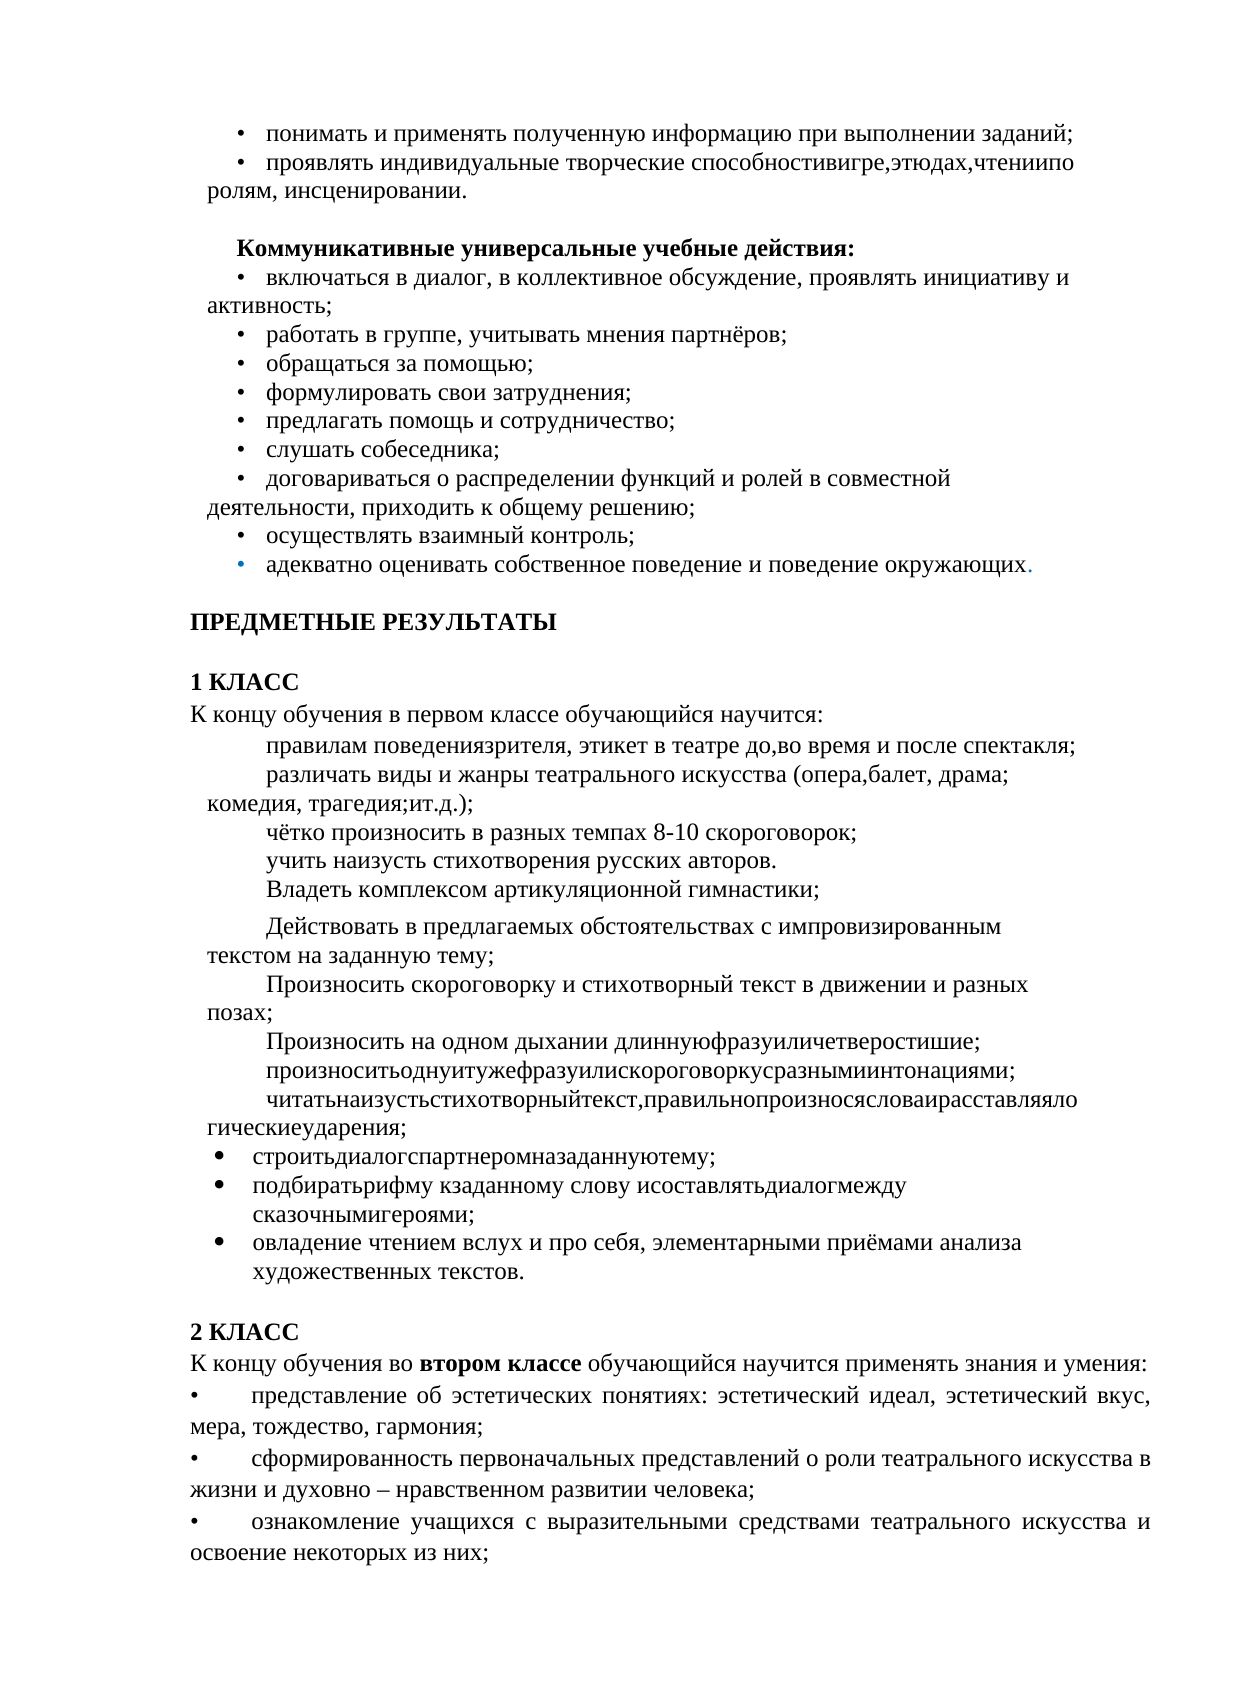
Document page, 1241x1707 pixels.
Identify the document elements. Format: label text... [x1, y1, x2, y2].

list различать виды и жанры театрального искусства (опера,балет, драма; комедия, трагедия;ит.д.); [207, 759, 1088, 817]
list понимать и применять полученную информацию при выполнении заданий; [207, 118, 1088, 147]
list формулировать свои затруднения; [207, 377, 1088, 406]
list работать в группе, учитывать мнения партнёров; [207, 319, 1088, 348]
list строитьдиалогспартнеромназаданнуютему; [215, 1141, 1088, 1170]
list овладение чтением вслух и про себя, элементарными приёмами анализа художественных текстов. [215, 1227, 1088, 1285]
list Произносить на одном дыхании длиннуюфразуиличетверостишие; [207, 1026, 1088, 1055]
list предлагать помощь и сотрудничество; [207, 406, 1088, 434]
text К концу обучения во втором классе обучающийся научится применять знания и умения: [190, 1348, 1152, 1377]
list произноситьоднуитужефразуилискороговоркусразнымиинтонациями; [207, 1055, 1088, 1084]
text • представление об эстетических понятиях: эстетический идеал, эстетический вкус, мера, тождество, гармония; [190, 1380, 1152, 1440]
text • ознакомление учащихся с выразительными средствами театрального искусства и освоение некоторых из них; [190, 1506, 1152, 1566]
list учить наизусть стихотворения русских авторов. [207, 846, 1088, 874]
text Коммуникативные универсальные учебные действия: [207, 233, 1088, 262]
list обращаться за помощью; [207, 348, 1088, 377]
text ПРЕДМЕТНЫЕ РЕЗУЛЬТАТЫ [190, 607, 1152, 636]
list слушать собеседника; [207, 434, 1088, 463]
text 1 КЛАСС [190, 667, 1152, 696]
list включаться в диалог, в коллективное обсуждение, проявлять инициативу и активность; [207, 262, 1088, 319]
text • сформированность первоначальных представлений о роли театрального искусства в жизни и духовно – нравственном развитии человека; [190, 1443, 1152, 1503]
list правилам поведениязрителя, этикет в театре до,во время и после спектакля; [207, 731, 1088, 759]
list проявлять индивидуальные творческие способностивигре,этюдах,чтениипо ролям, инсценировании. [207, 147, 1088, 204]
list адекватно оценивать собственное поведение и поведение окружающих. [207, 549, 1088, 578]
list Произносить скороговорку и стихотворный текст в движении и разных позах; [207, 969, 1088, 1026]
list чётко произносить в разных темпах 8-10 скороговорок; [207, 817, 1088, 846]
list договариваться о распределении функций и ролей в совместной деятельности, приходить к общему решению; [207, 463, 1088, 521]
text 2 КЛАСС [190, 1317, 1152, 1345]
list Владеть комплексом артикуляционной гимнастики; [207, 874, 1088, 903]
list Действовать в предлагаемых обстоятельствах с импровизированным текстом на заданную тему; [207, 911, 1088, 969]
text К концу обучения в первом классе обучающийся научится: [190, 699, 1152, 728]
list читатьнаизустьстихотворныйтекст,правильнопроизносясловаирасставляялогическиеударения; [207, 1084, 1088, 1141]
list подбиратьрифму кзаданному слову исоставлятьдиалогмежду сказочнымигероями; [215, 1170, 1088, 1227]
list осуществлять взаимный контроль; [207, 521, 1088, 549]
